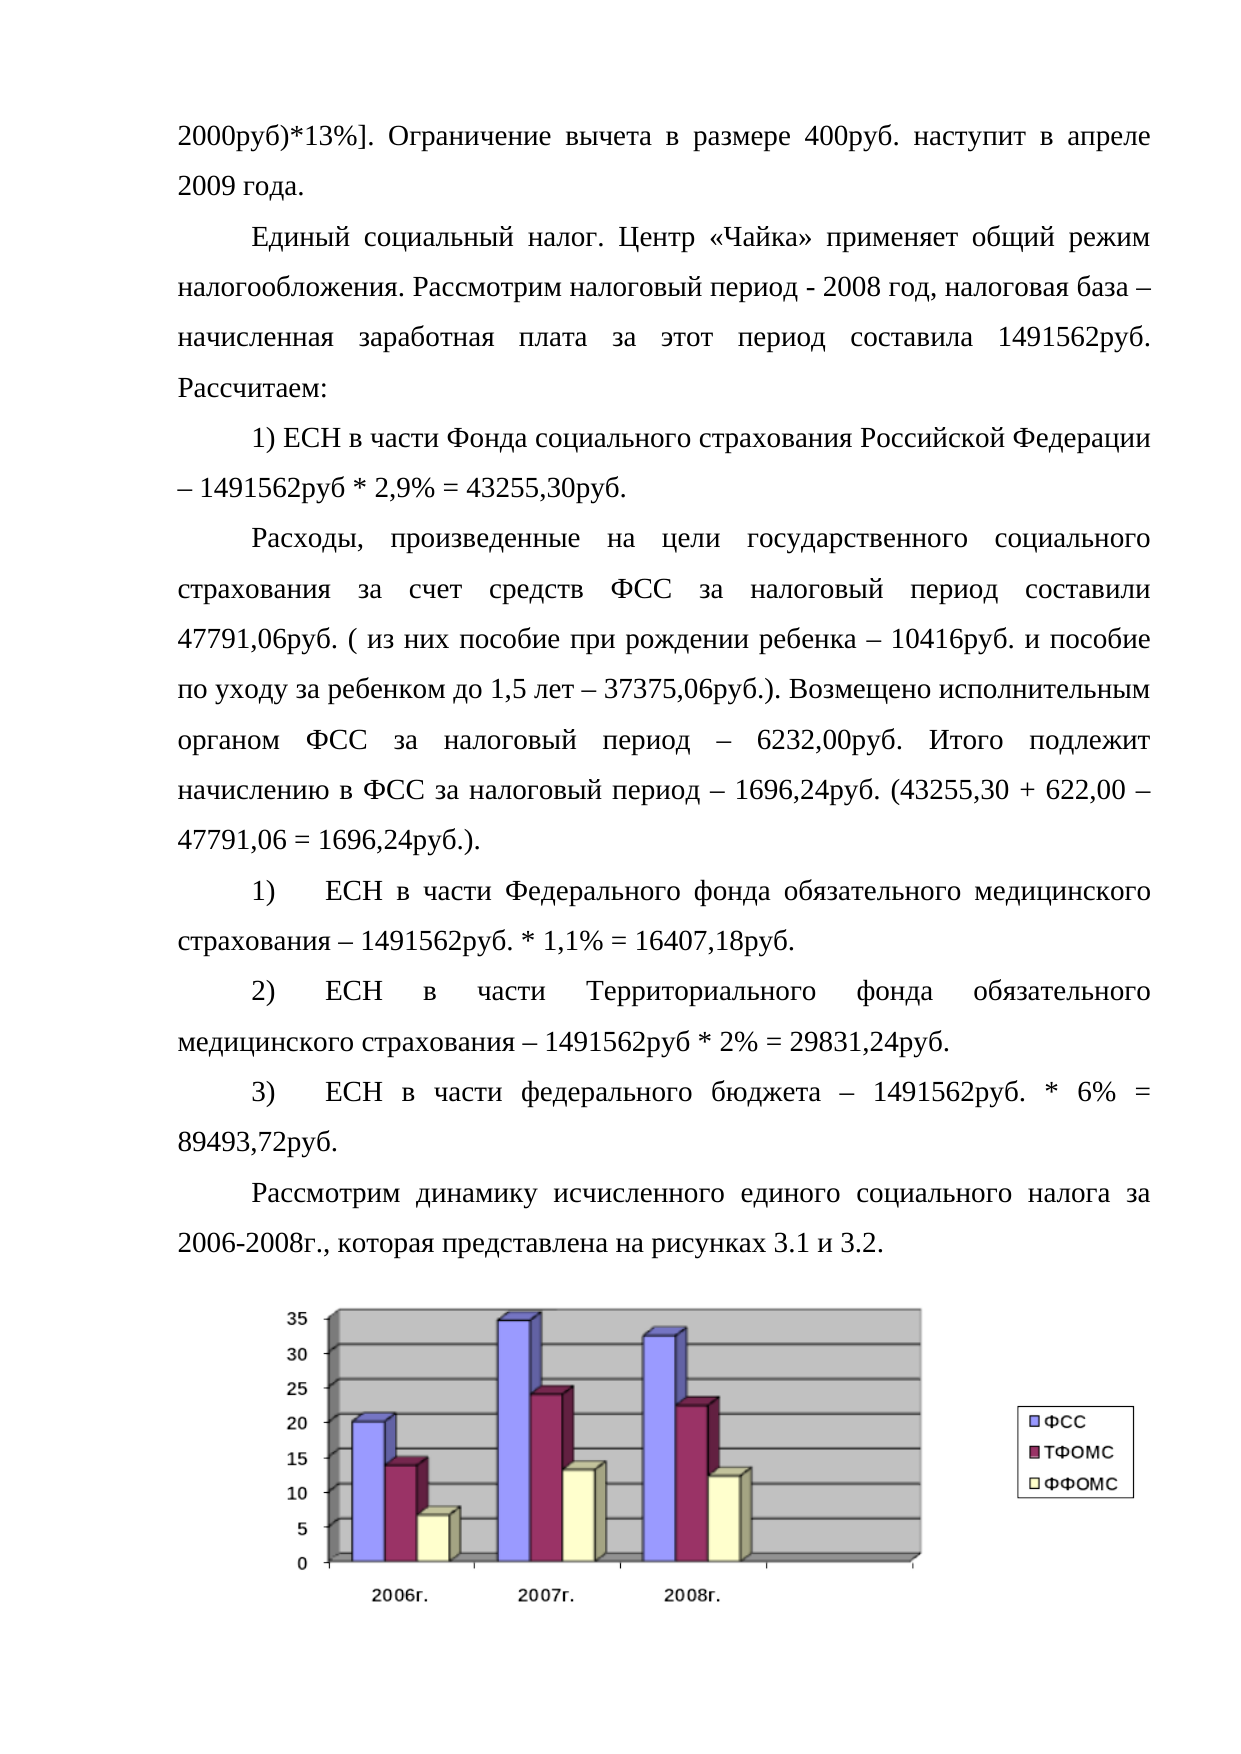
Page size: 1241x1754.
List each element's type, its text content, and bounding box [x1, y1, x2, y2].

text Единый социальный налог. Центр «Чайка» применяет общий режим налогообложения. Рассмотрим налоговый период - 2008 год, налоговая база – начисленная заработная плата за этот период составила 1491562руб. Рассчитаем: [177, 219, 1152, 403]
text 1) ЕСН в части Фонда социального страхования Российской Федерации – 1491562руб * 2,9% = 43255,30руб. [177, 420, 1152, 504]
list ЕСН в части Территориального фонда обязательного медицинского страхования – 1491562руб * 2% = 29831,24руб. [177, 973, 1152, 1057]
list ЕСН в части Федерального фонда обязательного медицинского страхования – 1491562руб. * 1,1% = 16407,18руб. [177, 873, 1152, 957]
text Расходы, произведенные на цели государственного социального страхования за счет средств ФСС за налоговый период составили 47791,06руб. ( из них пособие при рождении ребенка – 10416руб. и пособие по уходу за ребенком до 1,5 лет – 37375,06руб.). Возмещено исполнительным органом ФСС за налоговый период – 6232,00руб. Итого подлежит начислению в ФСС за налоговый период – 1696,24руб. (43255,30 + 622,00 – 47791,06 = 1696,24руб.). [177, 521, 1152, 856]
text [177, 118, 1152, 202]
list ЕСН в части федерального бюджета – 1491562руб. * 6% = 89493,72руб. [177, 1074, 1152, 1158]
text Рассмотрим динамику исчисленного единого социального налога за 2006-2008г., которая представлена на рисунках 3.1 и 3.2. [177, 1175, 1152, 1258]
